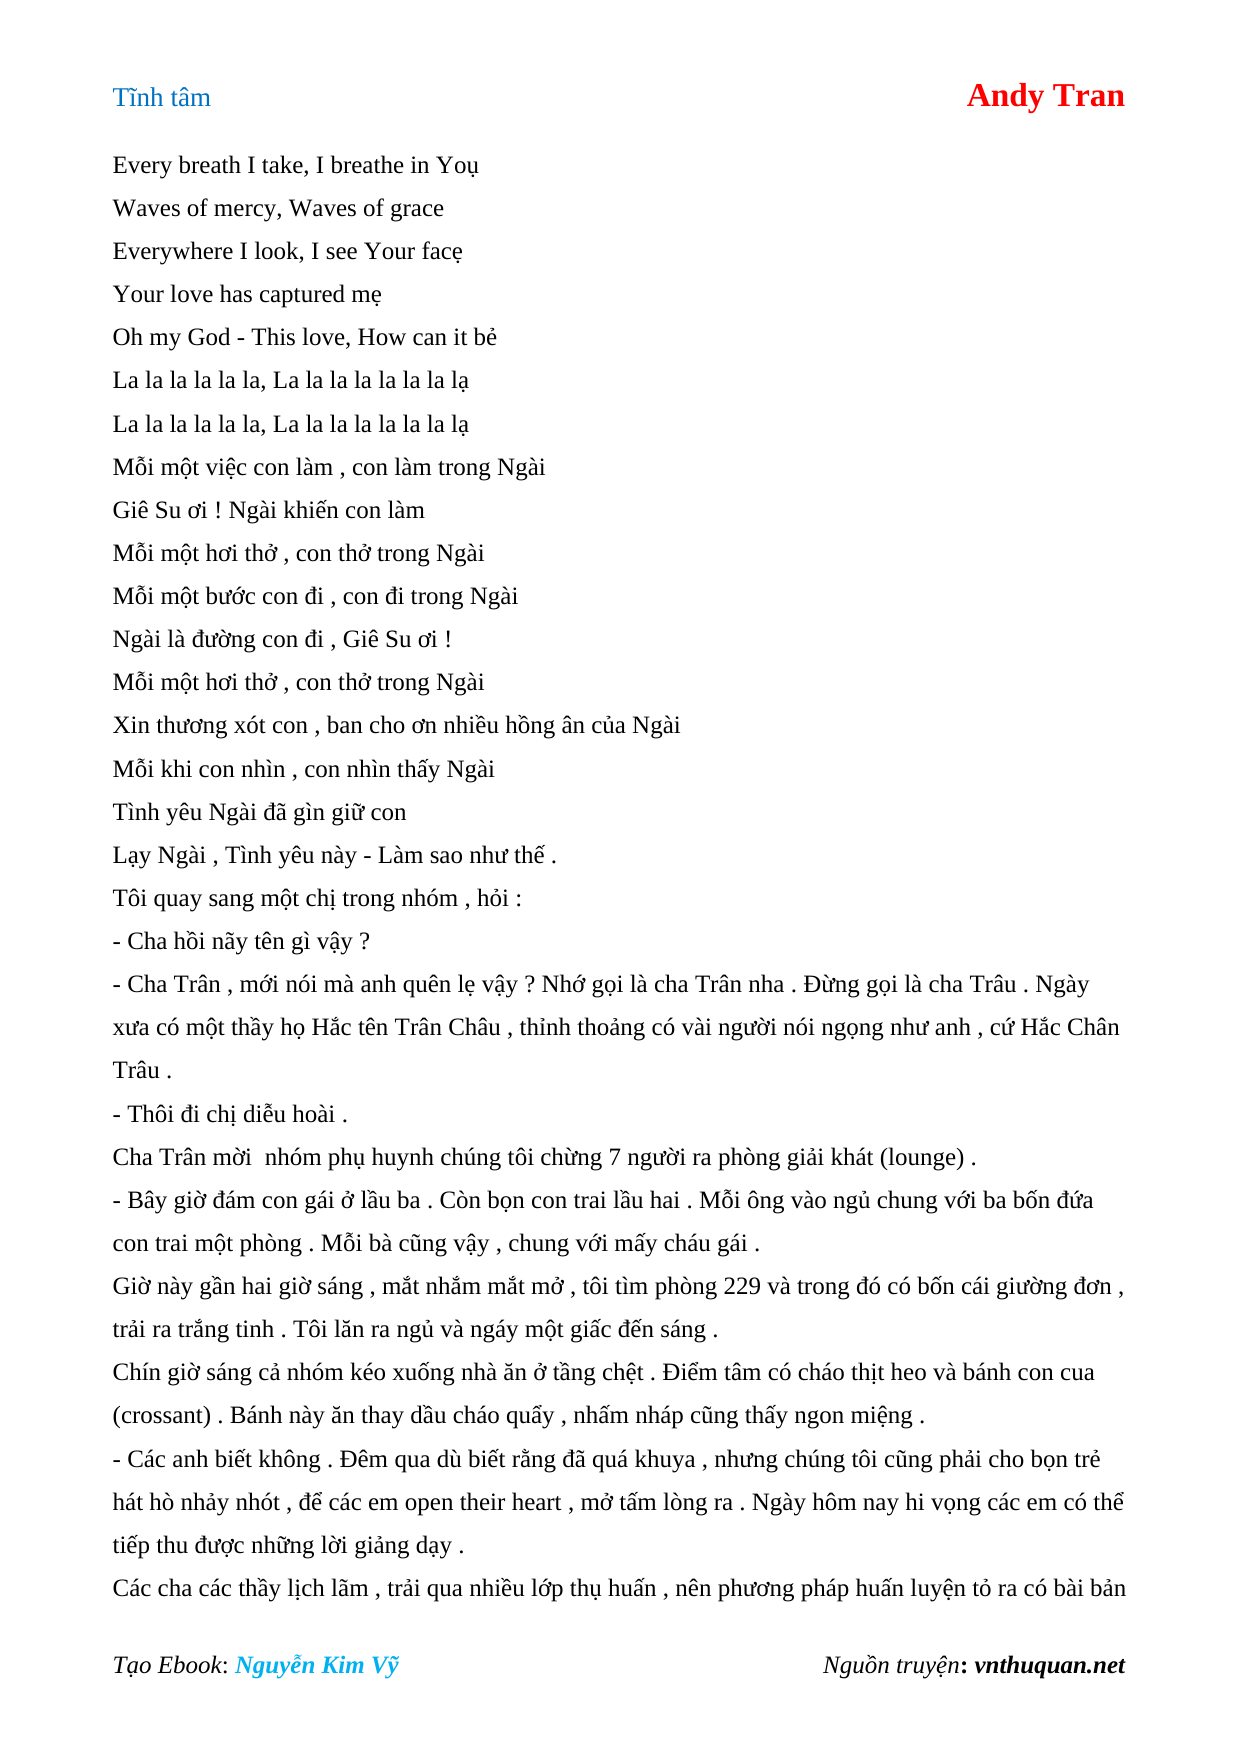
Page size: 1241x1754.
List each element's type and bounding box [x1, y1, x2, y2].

text [112, 150, 1128, 1602]
